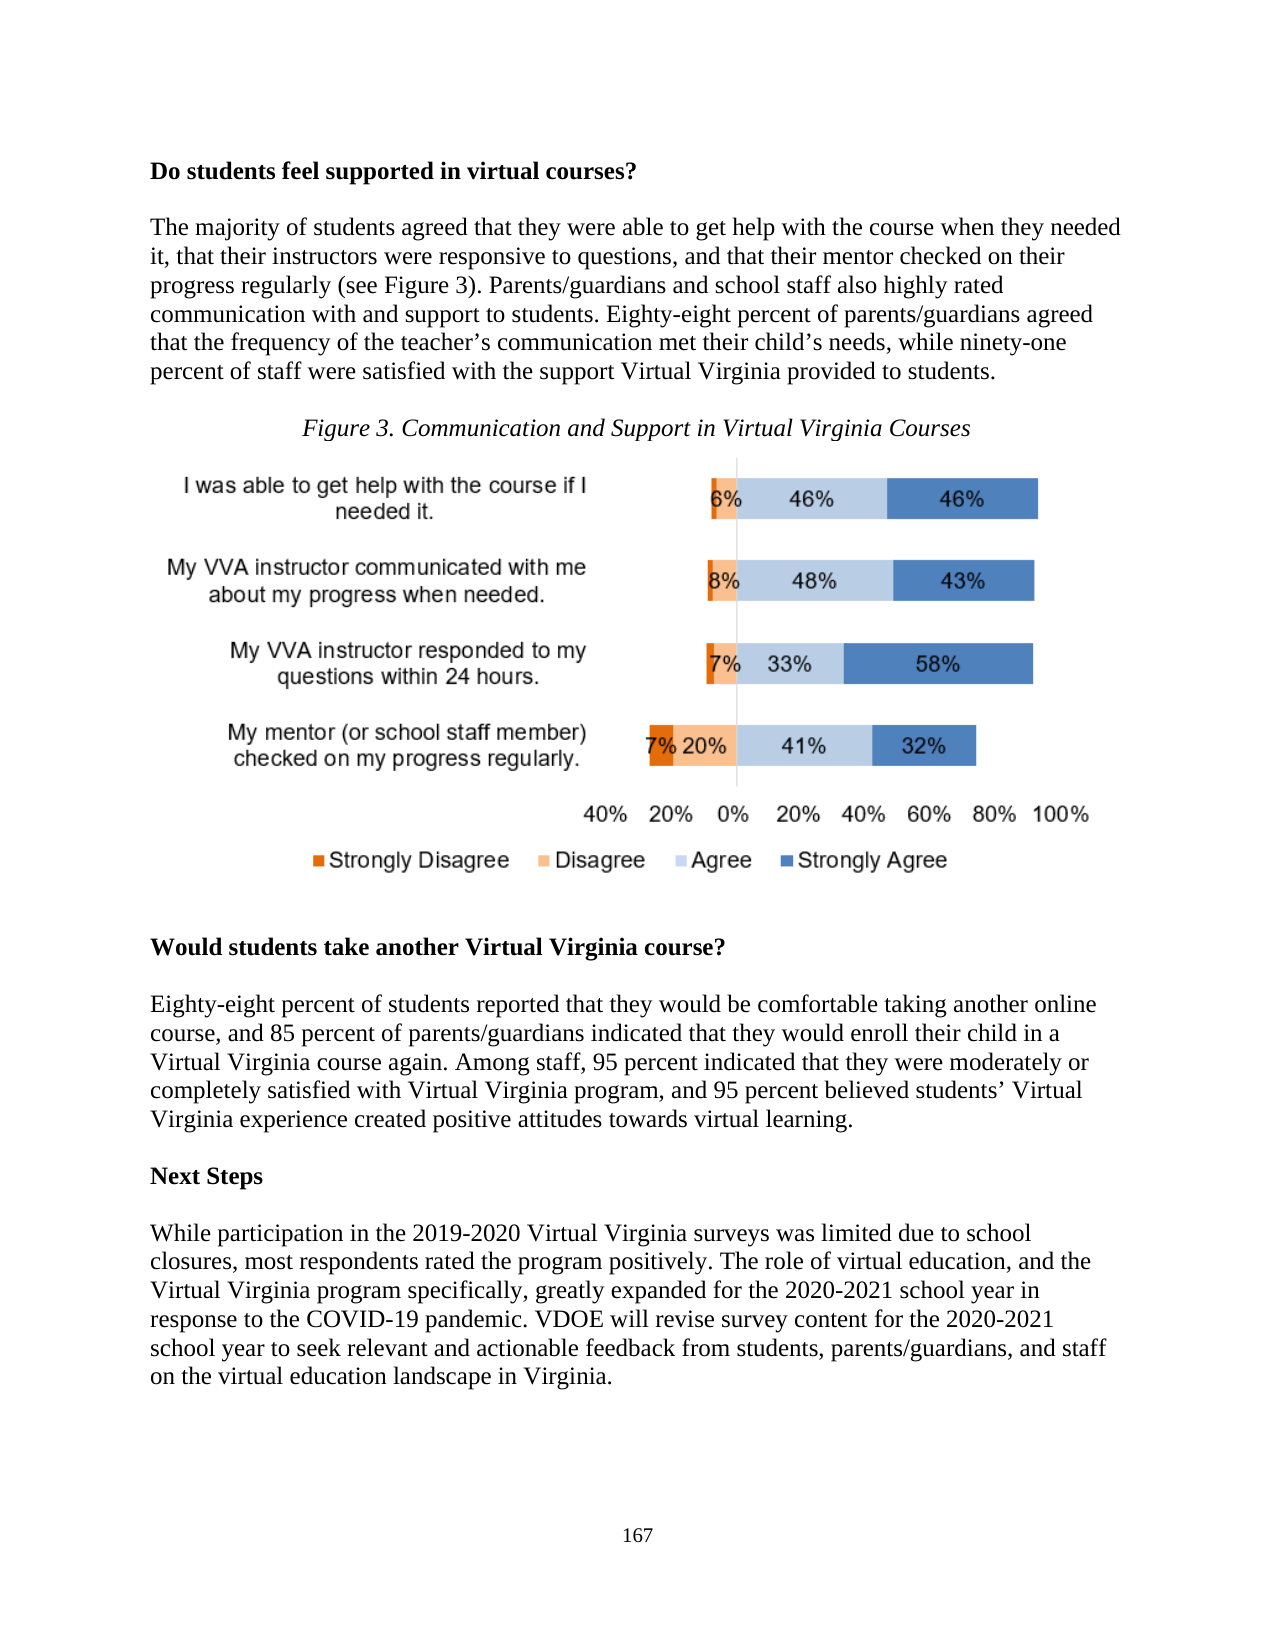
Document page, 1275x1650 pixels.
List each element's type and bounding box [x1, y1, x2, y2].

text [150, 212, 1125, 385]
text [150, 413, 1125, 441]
picture [150, 441, 1125, 905]
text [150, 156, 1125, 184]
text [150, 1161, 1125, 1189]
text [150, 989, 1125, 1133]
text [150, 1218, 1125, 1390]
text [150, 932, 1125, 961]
